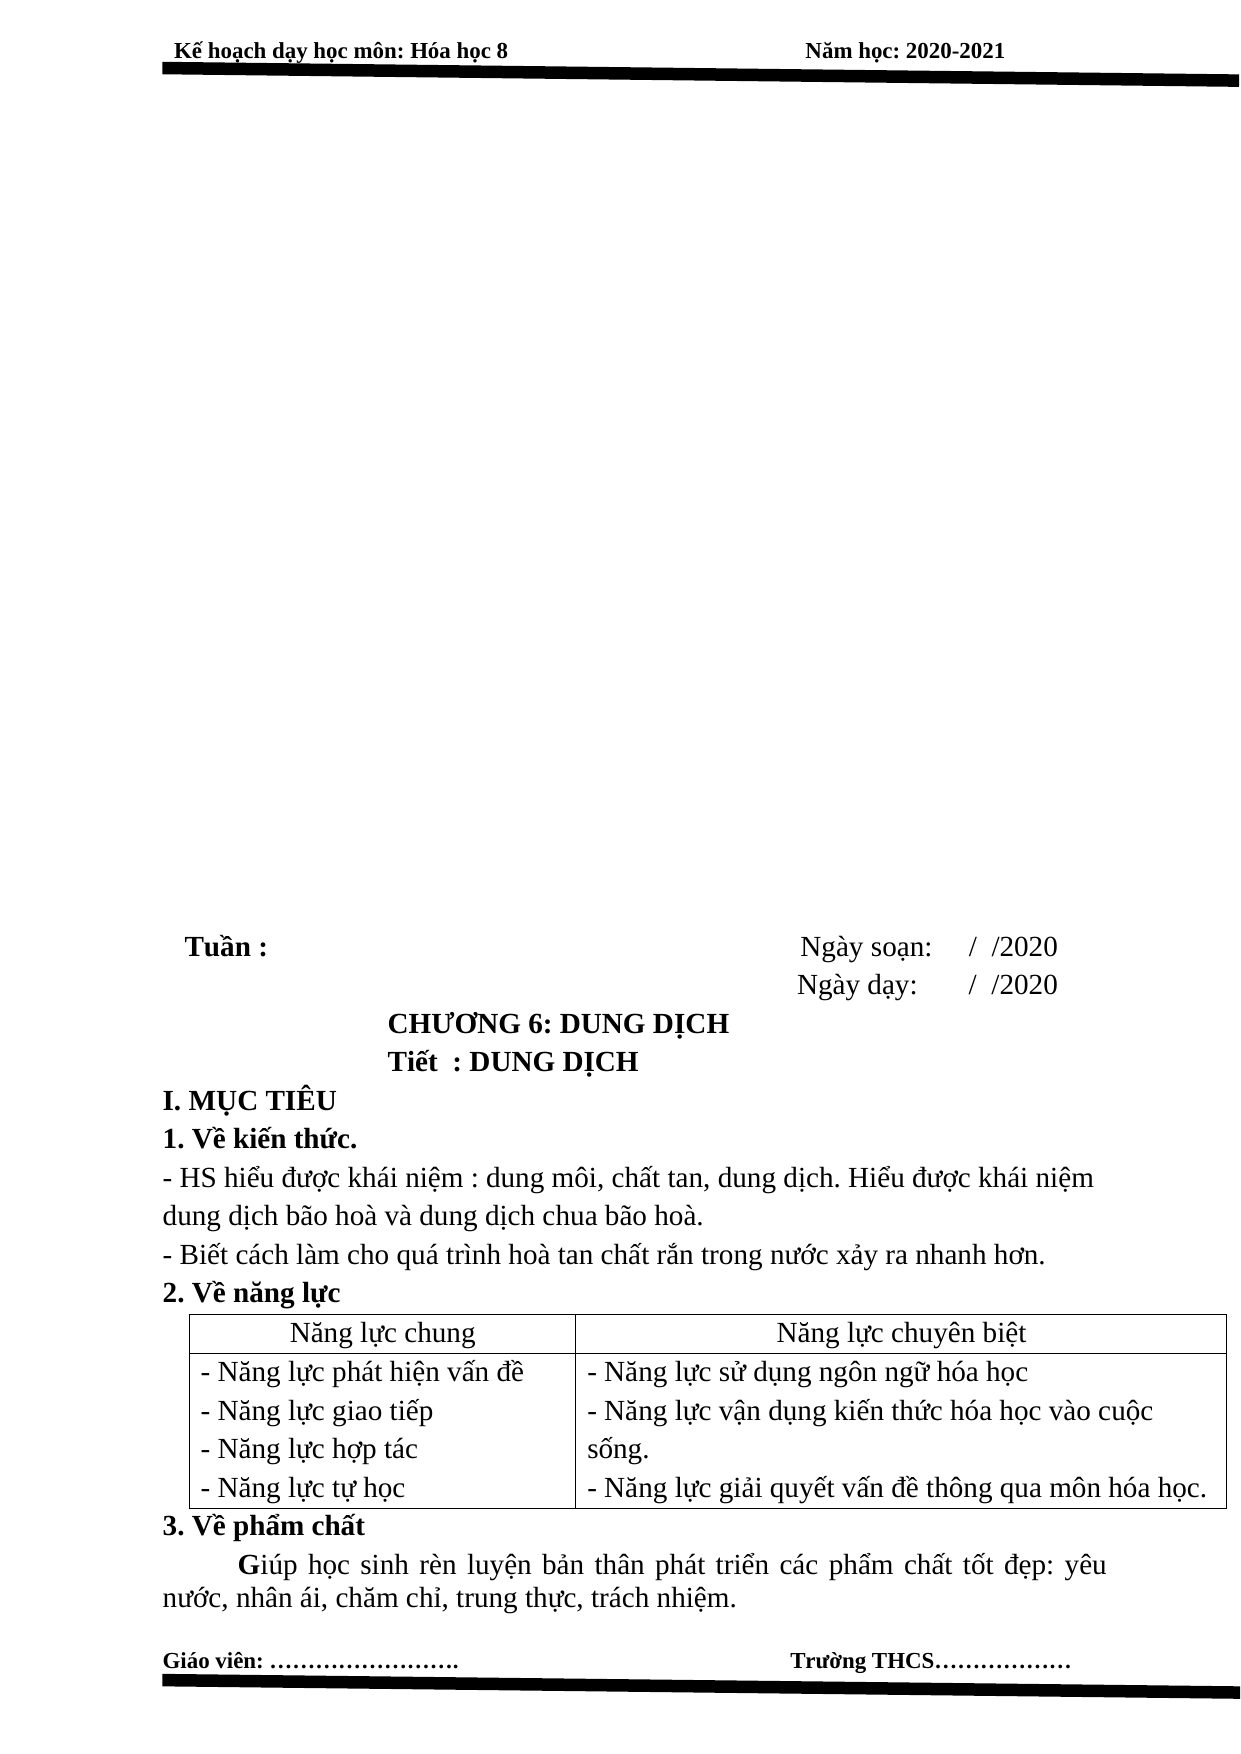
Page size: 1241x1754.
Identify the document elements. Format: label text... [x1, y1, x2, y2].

text Giúp học sinh rèn luyện bản thân phát triển các phẩm chất tốt đẹp: yêu nước, nhân ái, chăm chỉ, trung thực, trách nhiệm. [162, 1547, 1107, 1614]
table_header Năng lực chung [190, 1315, 575, 1353]
text Tiết : DUNG DỊCH [162, 1044, 1107, 1078]
text I. MỤC TIÊU [162, 1083, 1107, 1116]
text 2. Về năng lực [162, 1276, 1107, 1309]
text - HS hiểu được khái niệm : dung môi, chất tan, dung dịch. Hiểu được khái niệm dung dịch bão hoà và dung dịch chua bão hoà. [162, 1160, 1107, 1232]
table_header Năng lực chuyên biệt [576, 1315, 1226, 1353]
text 3. Về phẩm chất [162, 1508, 1107, 1542]
text 1. Về kiến thức. [162, 1121, 1107, 1155]
table_cell - Năng lực sử dụng ngôn ngữ hóa học - Năng lực vận dụng kiến thức hóa học vào cuộc sống. - Năng lực giải quyết vấn đề thông qua môn hóa học. [576, 1354, 1226, 1507]
table_cell - Năng lực phát hiện vấn đề - Năng lực giao tiếp - Năng lực hợp tác - Năng lực tự học [190, 1354, 575, 1507]
text Tuần : Ngày soạn: / /2020 [162, 929, 1107, 962]
text Ngày dạy: / /2020 [162, 967, 1107, 1001]
text CHƯƠNG 6: DUNG DỊCH [162, 1006, 1107, 1039]
text - Biết cách làm cho quá trình hoà tan chất rắn trong nước xảy ra nhanh hơn. [162, 1237, 1107, 1271]
